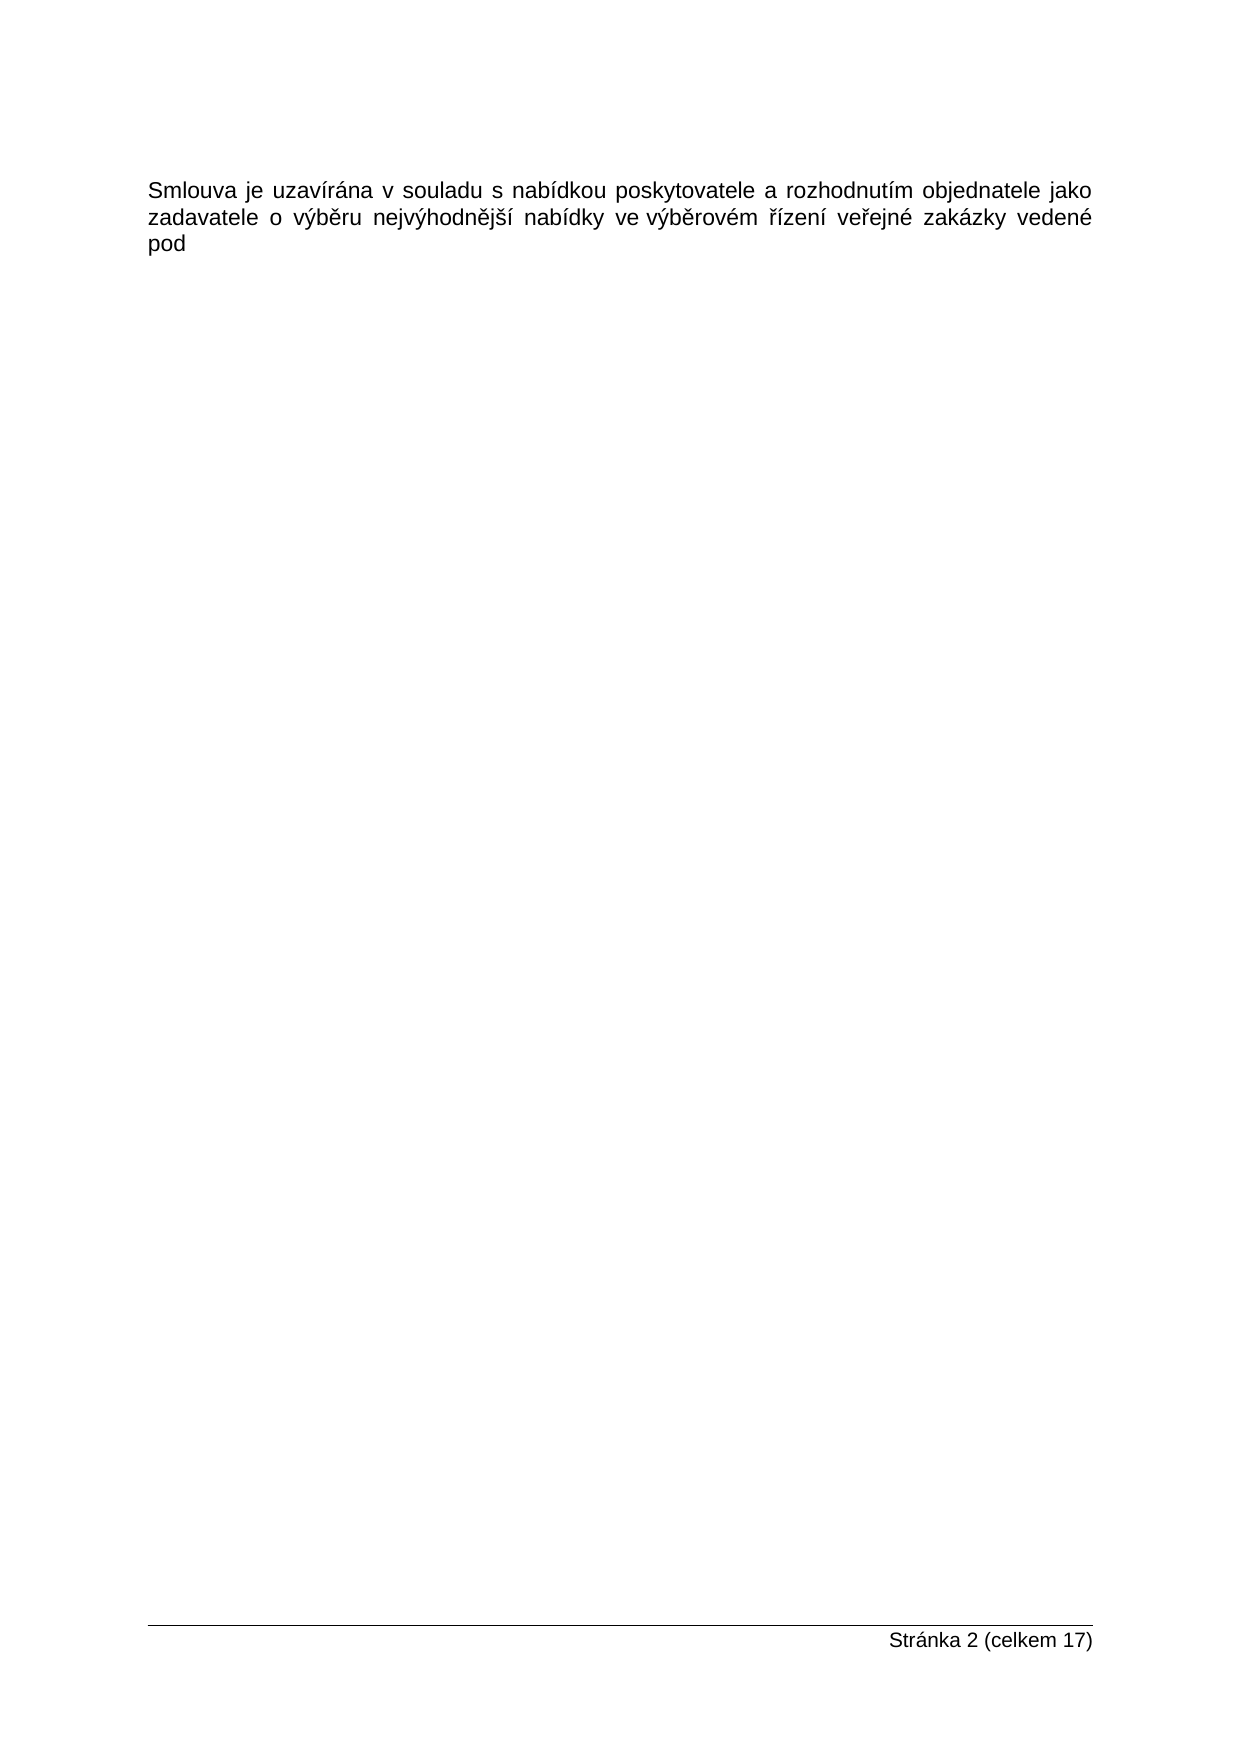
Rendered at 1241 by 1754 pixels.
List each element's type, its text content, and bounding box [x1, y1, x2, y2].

text Smlouva je uzavírána v souladu s nabídkou poskytovatele a rozhodnutím objednatele jako zadavatele o výběru nejvýhodnější nabídky ve výběrovém řízení veřejné zakázky vedené pod [148, 177, 1093, 257]
